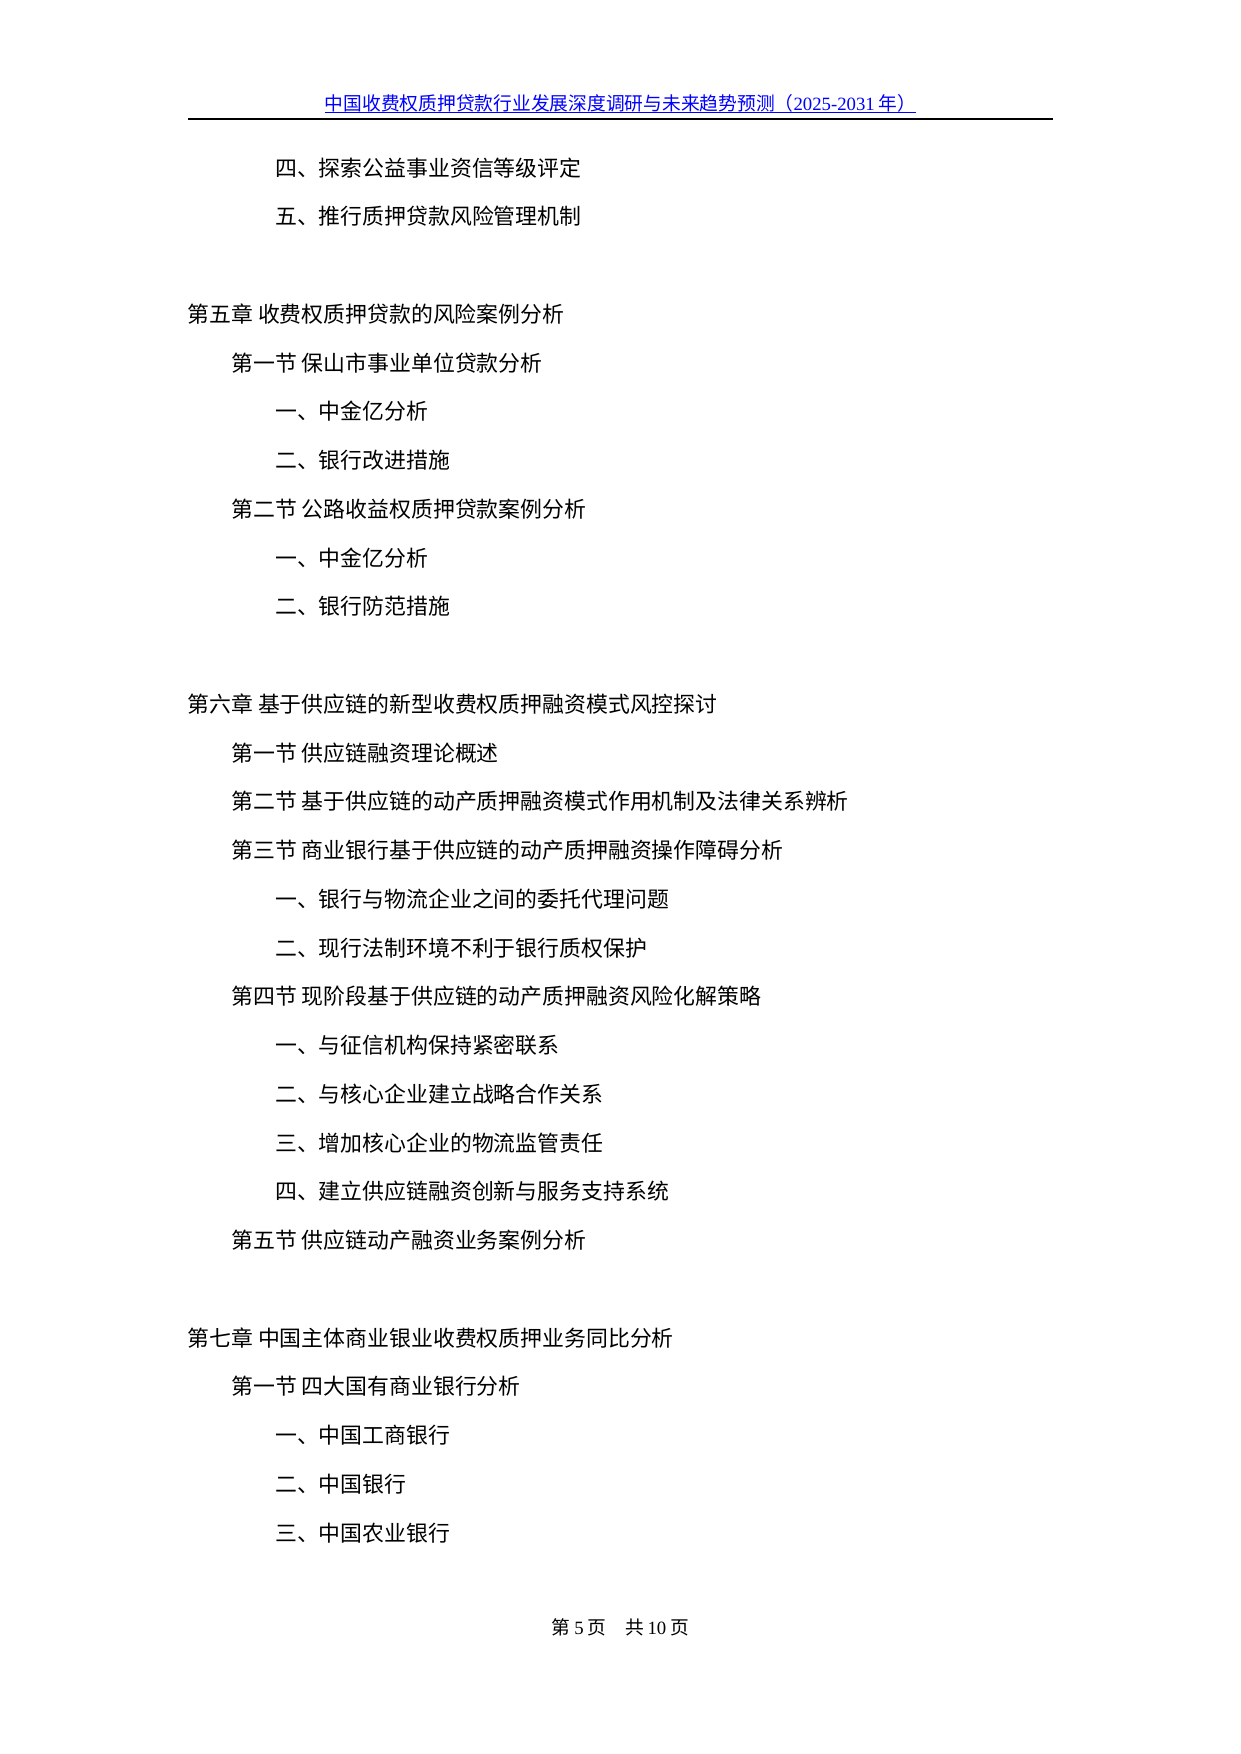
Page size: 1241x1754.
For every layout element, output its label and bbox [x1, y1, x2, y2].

text [187, 150, 1053, 1548]
